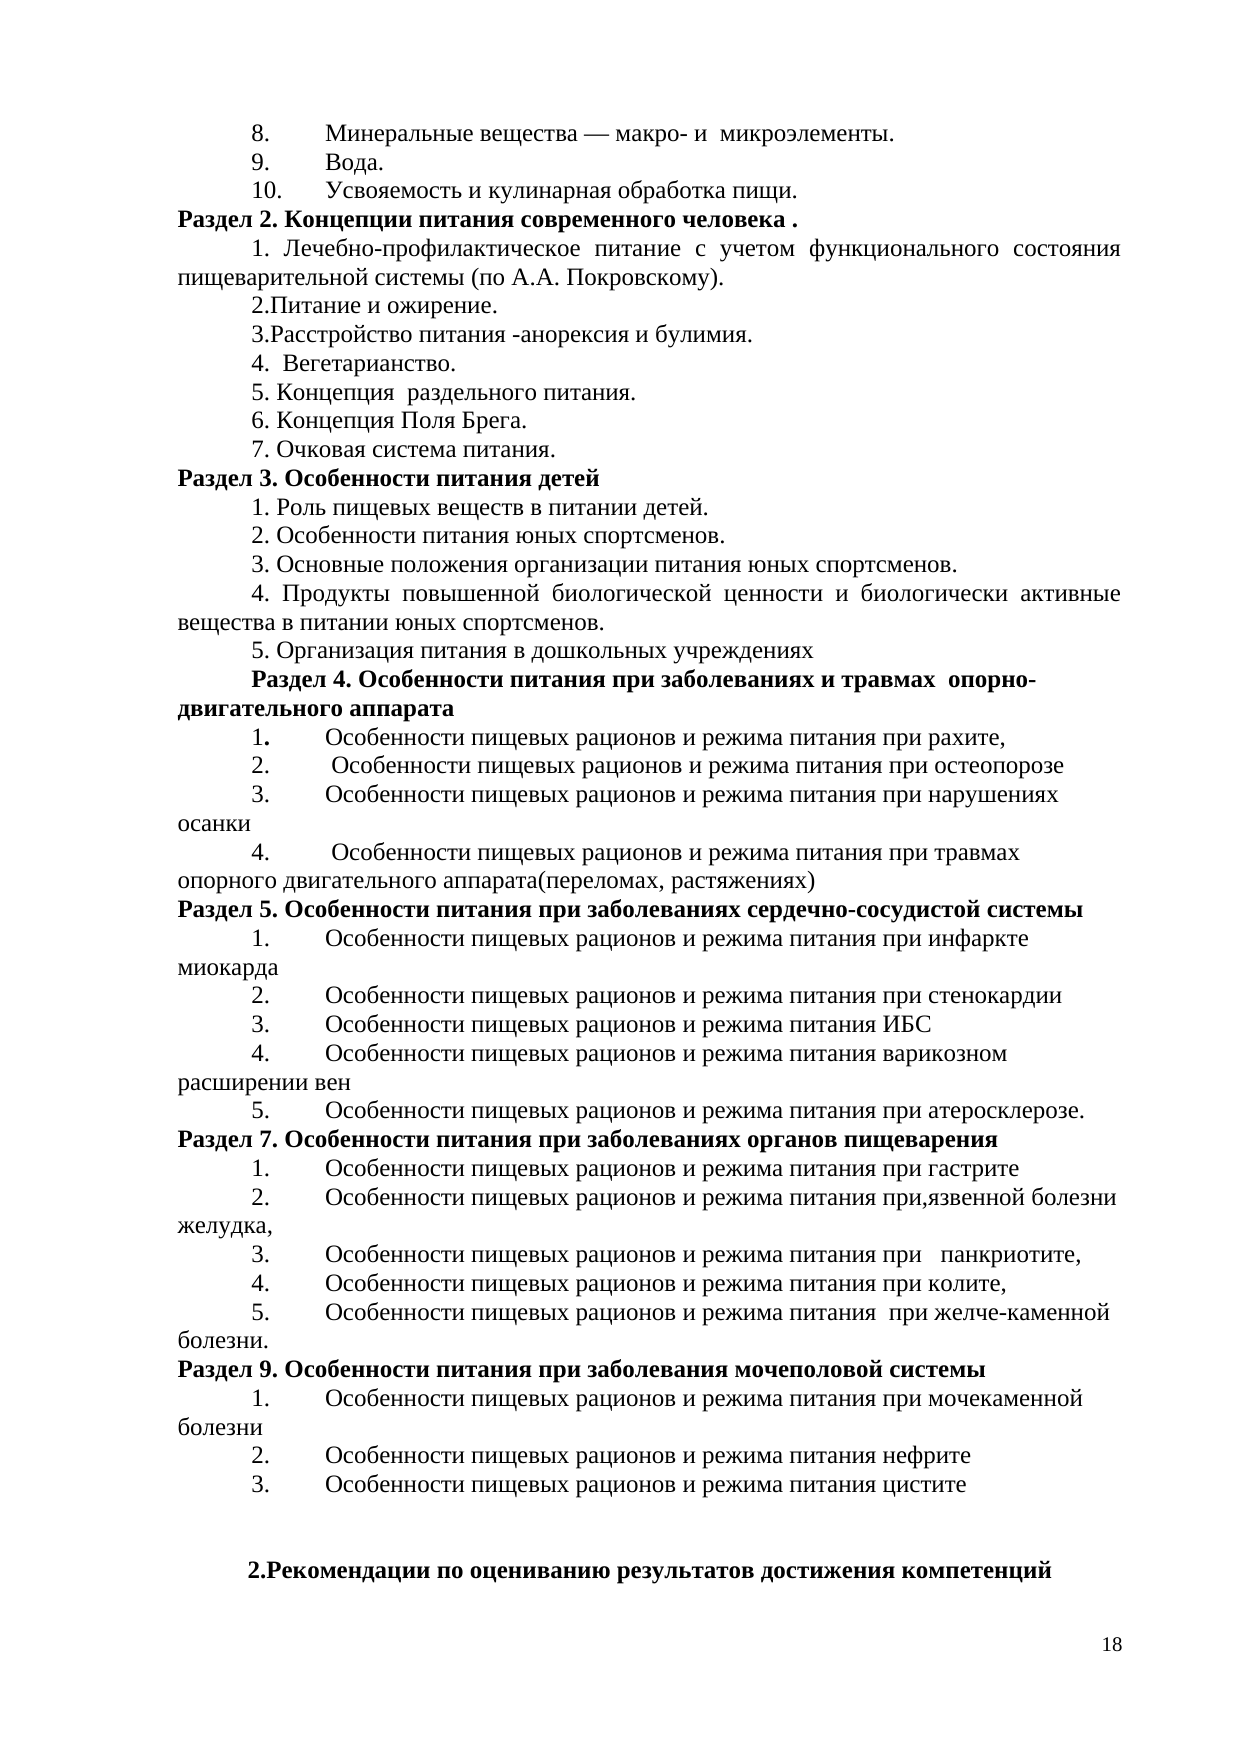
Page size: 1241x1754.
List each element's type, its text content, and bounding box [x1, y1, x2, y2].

text 5. Особенности пищевых рационов и режима питания при атеросклерозе. [177, 1096, 1122, 1124]
text 2. Особенности пищевых рационов и режима питания нефрите [177, 1441, 1122, 1469]
text 7. Очковая система питания. [177, 434, 1122, 463]
text 4. Продукты повышенной биологической ценности и биологически активные вещества в питании юных спортсменов. [177, 578, 1122, 636]
text 10. Усвояемость и кулинарная обработка пищи. [177, 176, 1122, 204]
text Раздел 3. Особенности питания детей [177, 463, 1122, 492]
text 4. Особенности пищевых рационов и режима питания при травмах опорного двигательного аппарата(переломах, растяжениях) [177, 837, 1122, 894]
text 4. Особенности пищевых рационов и режима питания при колите, [177, 1268, 1122, 1297]
text Раздел 7. Особенности питания при заболеваниях органов пищеварения [177, 1124, 1122, 1153]
text 1. Особенности пищевых рационов и режима питания при мочекаменной болезни [177, 1383, 1122, 1441]
text 5. Концепция раздельного питания. [177, 377, 1122, 406]
text 6. Концепция Поля Брега. [177, 406, 1122, 434]
text 4. Особенности пищевых рационов и режима питания варикозном расширении вен [177, 1038, 1122, 1096]
text Раздел 2. Концепции питания современного человека . [177, 204, 1122, 233]
text 3. Особенности пищевых рационов и режима питания при нарушениях осанки [177, 779, 1122, 837]
text 2. Особенности пищевых рационов и режима питания при стенокардии [177, 981, 1122, 1009]
text 5. Особенности пищевых рационов и режима питания при желче-каменной болезни. [177, 1297, 1122, 1354]
text Раздел 9. Особенности питания при заболевания мочеполовой системы [177, 1354, 1122, 1383]
text 1. Лечебно-профилактическое питание с учетом функционального состояния пищеварительной системы (по А.А. Покровскому). [177, 233, 1122, 291]
text 5. Организация питания в дошкольных учреждениях [177, 636, 1122, 664]
text Раздел 5. Особенности питания при заболеваниях сердечно-сосудистой системы [177, 894, 1122, 923]
text Раздел 4. Особенности питания при заболеваниях и травмах опорно-двигательного аппарата [177, 664, 1122, 722]
text 2. Особенности питания юных спортсменов. [177, 521, 1122, 549]
text 1. Роль пищевых веществ в питании детей. [177, 492, 1122, 521]
text 1. Особенности пищевых рационов и режима питания при рахите, [177, 722, 1122, 751]
text 3. Особенности пищевых рационов и режима питания цистите [177, 1469, 1122, 1498]
text 8. Минеральные вещества — макро- и микроэлементы. [177, 118, 1122, 147]
text 3. Основные положения организации питания юных спортсменов. [177, 549, 1122, 578]
text 4. Вегетарианство. [177, 348, 1122, 377]
text 9. Вода. [177, 147, 1122, 176]
text 2. Особенности пищевых рационов и режима питания при остеопорозе [177, 751, 1122, 779]
text 1. Особенности пищевых рационов и режима питания при инфаркте миокарда [177, 923, 1122, 981]
text 2.Рекомендации по оцениванию результатов достижения компетенций [177, 1556, 1122, 1584]
text 2. Особенности пищевых рационов и режима питания при,язвенной болезни желудка, [177, 1182, 1122, 1239]
text 3. Особенности пищевых рационов и режима питания ИБС [177, 1009, 1122, 1038]
text 3. Особенности пищевых рационов и режима питания при панкриотите, [177, 1239, 1122, 1268]
text 2.Питание и ожирение. [177, 291, 1122, 319]
text 3.Расстройство питания -анорексия и булимия. [177, 319, 1122, 348]
text 1. Особенности пищевых рационов и режима питания при гастрите [177, 1153, 1122, 1182]
